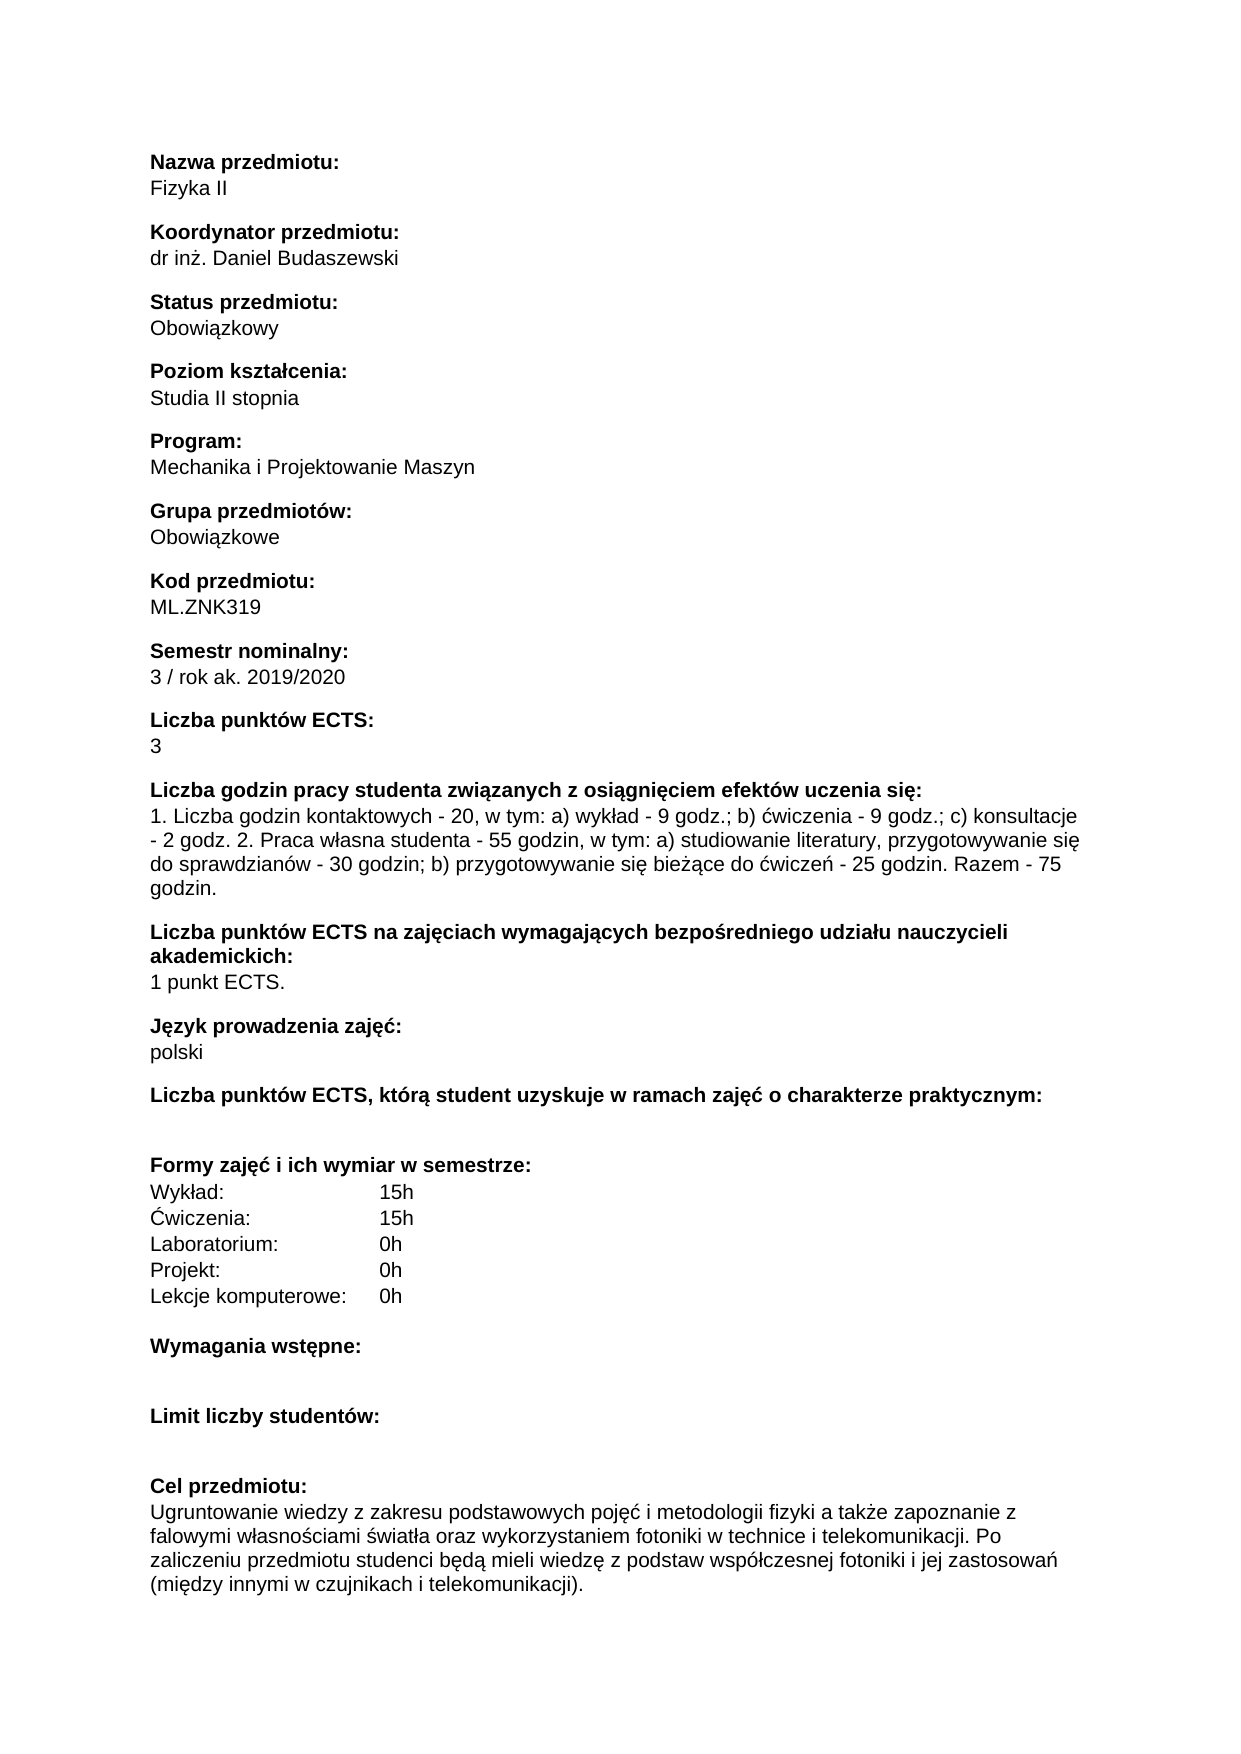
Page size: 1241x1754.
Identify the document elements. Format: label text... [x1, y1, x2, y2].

text Formy zajęć i ich wymiar w semestrze: [150, 1153, 1090, 1177]
text Cel przedmiotu: [150, 1473, 1090, 1497]
table_header 15h [369, 1180, 597, 1204]
text Wymagania wstępne: [150, 1334, 1090, 1358]
table_cell Lekcje komputerowe: [140, 1284, 367, 1308]
text Obowiązkowe [150, 525, 1090, 549]
table_cell Ćwiczenia: [140, 1206, 367, 1230]
text Koordynator przedmiotu: [150, 220, 1090, 244]
table_cell Laboratorium: [140, 1232, 367, 1256]
text Grupa przedmiotów: [150, 499, 1090, 523]
text ML.ZNK319 [150, 595, 1090, 619]
text Limit liczby studentów: [150, 1404, 1090, 1428]
text Liczba godzin pracy studenta związanych z osiągnięciem efektów uczenia się: [150, 778, 1090, 802]
table_cell 15h [369, 1204, 597, 1230]
text 1 punkt ECTS. [150, 970, 1090, 994]
text 3 [150, 734, 1090, 758]
text Program: [150, 429, 1090, 453]
text Kod przedmiotu: [150, 569, 1090, 593]
text polski [150, 1039, 1090, 1063]
text Poziom kształcenia: [150, 359, 1090, 383]
text Status przedmiotu: [150, 289, 1090, 313]
table_cell 0h [369, 1230, 597, 1256]
table_header Wykład: [140, 1180, 367, 1204]
text Język prowadzenia zajęć: [150, 1013, 1090, 1037]
text Ugruntowanie wiedzy z zakresu podstawowych pojęć i metodologii fizyki a także zapoznanie z falowymi własnościami światła oraz wykorzystaniem fotoniki w technice i telekomunikacji. Po zaliczeniu przedmiotu studenci będą mieli wiedzę z podstaw współczesnej fotoniki i jej zastosowań (między innymi w czujnikach i telekomunikacji). [150, 1499, 1090, 1595]
text Semestr nominalny: [150, 638, 1090, 662]
text dr inż. Daniel Budaszewski [150, 246, 1090, 270]
text Studia II stopnia [150, 385, 1090, 409]
text Mechanika i Projektowanie Maszyn [150, 455, 1090, 479]
text Obowiązkowy [150, 316, 1090, 339]
table_cell 0h [369, 1282, 597, 1308]
text 1. Liczba godzin kontaktowych - 20, w tym: a) wykład - 9 godz.; b) ćwiczenia - 9 godz.; c) konsultacje - 2 godz. 2. Praca własna studenta - 55 godzin, w tym: a) studiowanie literatury, przygotowywanie się do sprawdzianów - 30 godzin; b) przygotowywanie się bieżące do ćwiczeń - 25 godzin. Razem - 75 godzin. [150, 804, 1090, 900]
text Fizyka II [150, 176, 1090, 200]
text 3 / rok ak. 2019/2020 [150, 664, 1090, 688]
table_cell Projekt: [140, 1258, 367, 1282]
text Liczba punktów ECTS, którą student uzyskuje w ramach zajęć o charakterze praktycznym: [150, 1083, 1090, 1107]
text Liczba punktów ECTS na zajęciach wymagających bezpośredniego udziału nauczycieli akademickich: [150, 920, 1090, 968]
table_cell 0h [369, 1256, 597, 1282]
text Liczba punktów ECTS: [150, 708, 1090, 732]
text Nazwa przedmiotu: [150, 150, 1090, 174]
